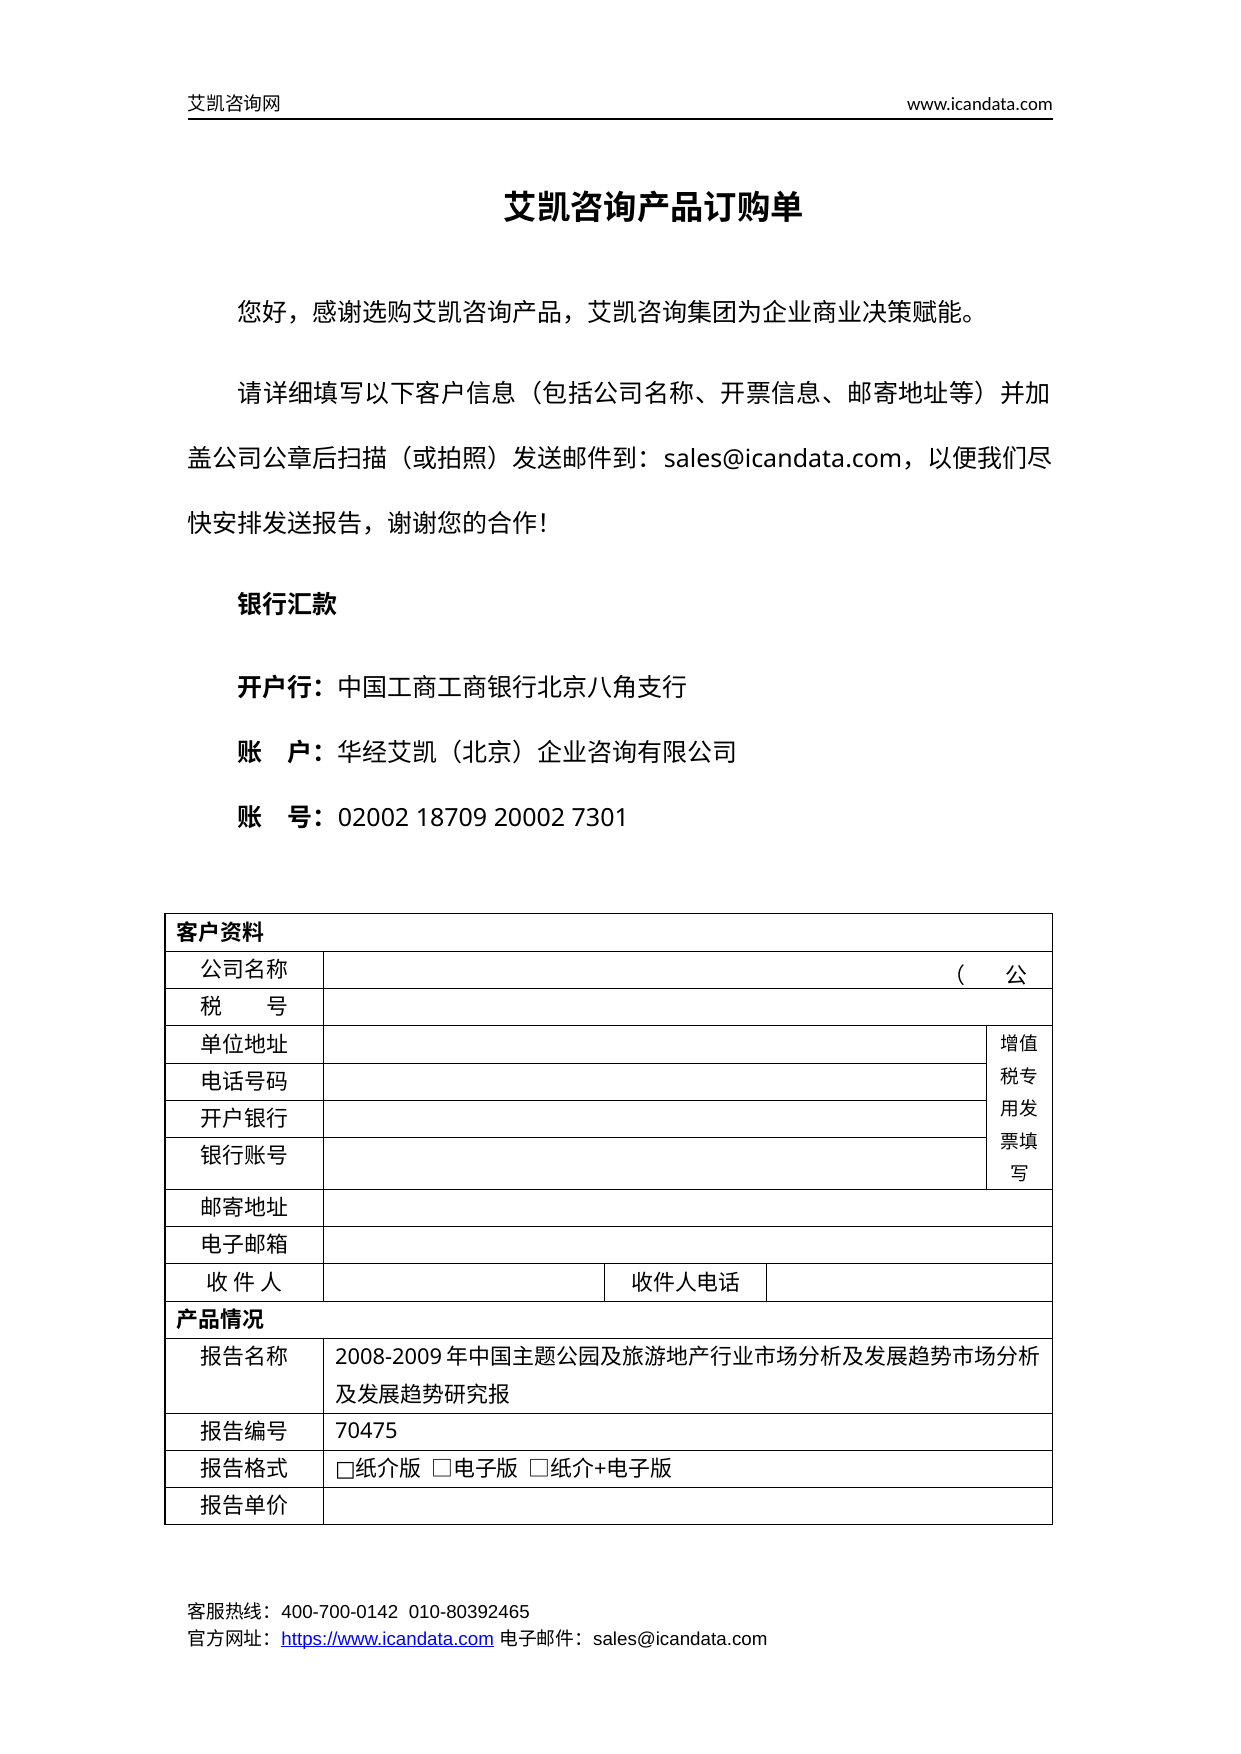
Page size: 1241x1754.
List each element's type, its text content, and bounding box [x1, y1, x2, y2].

table_cell 增值税专用发票填写 [987, 1026, 1052, 1189]
table_cell [324, 1026, 986, 1062]
table_cell 银行账号 [166, 1138, 323, 1189]
table_cell 报告格式 [166, 1451, 323, 1487]
text 账 号：02002 18709 20002 7301 [187, 783, 1053, 848]
table_cell [324, 952, 1052, 988]
table_cell 税 号 [166, 989, 323, 1025]
table_cell 2008-2009年中国主题公园及旅游地产行业市场分析及发展趋势市场分析及发展趋势研究报 [324, 1339, 1052, 1412]
table_cell 报告单价 [166, 1488, 323, 1524]
text 账 户：华经艾凯（北京）企业咨询有限公司 [187, 718, 1053, 783]
table_cell 单位地址 [166, 1026, 323, 1062]
table_cell 开户银行 [166, 1101, 323, 1137]
table_cell 产品情况 [166, 1302, 1052, 1338]
text 艾凯咨询产品订购单 [187, 172, 1053, 237]
table_cell [324, 1138, 986, 1189]
table_cell 收件人电话 [605, 1264, 766, 1301]
table_cell [324, 1101, 986, 1137]
table_cell □纸介版 □电子版 □纸介+电子版 [324, 1451, 1052, 1487]
table_cell [324, 1264, 604, 1301]
table_header 客户资料 [166, 914, 1052, 951]
table_cell [324, 1488, 1052, 1524]
table_cell 收 件 人 [166, 1264, 323, 1301]
table_cell [324, 989, 1052, 1025]
table_cell [324, 1064, 986, 1100]
table_cell 报告名称 [166, 1339, 323, 1412]
text 银行汇款 [187, 570, 1053, 635]
table_cell 电话号码 [166, 1064, 323, 1100]
table_cell 电子邮箱 [166, 1227, 323, 1263]
table_cell 邮寄地址 [166, 1190, 323, 1226]
table_cell [767, 1264, 1052, 1301]
table_cell [324, 1190, 1052, 1226]
text 请详细填写以下客户信息（包括公司名称、开票信息、邮寄地址等）并加盖公司公章后扫描（或拍照）发送邮件到：sales@icandata.com，以便我们尽快安排发送报告，谢谢您的合作！ [187, 359, 1053, 554]
text 您好，感谢选购艾凯咨询产品，艾凯咨询集团为企业商业决策赋能。 [187, 278, 1053, 343]
text 开户行：中国工商工商银行北京八角支行 [187, 653, 1053, 718]
table_cell 公司名称 [166, 952, 323, 988]
table_cell 报告编号 [166, 1414, 323, 1450]
table_cell [324, 1227, 1052, 1263]
table_cell 70475 [324, 1414, 1052, 1450]
